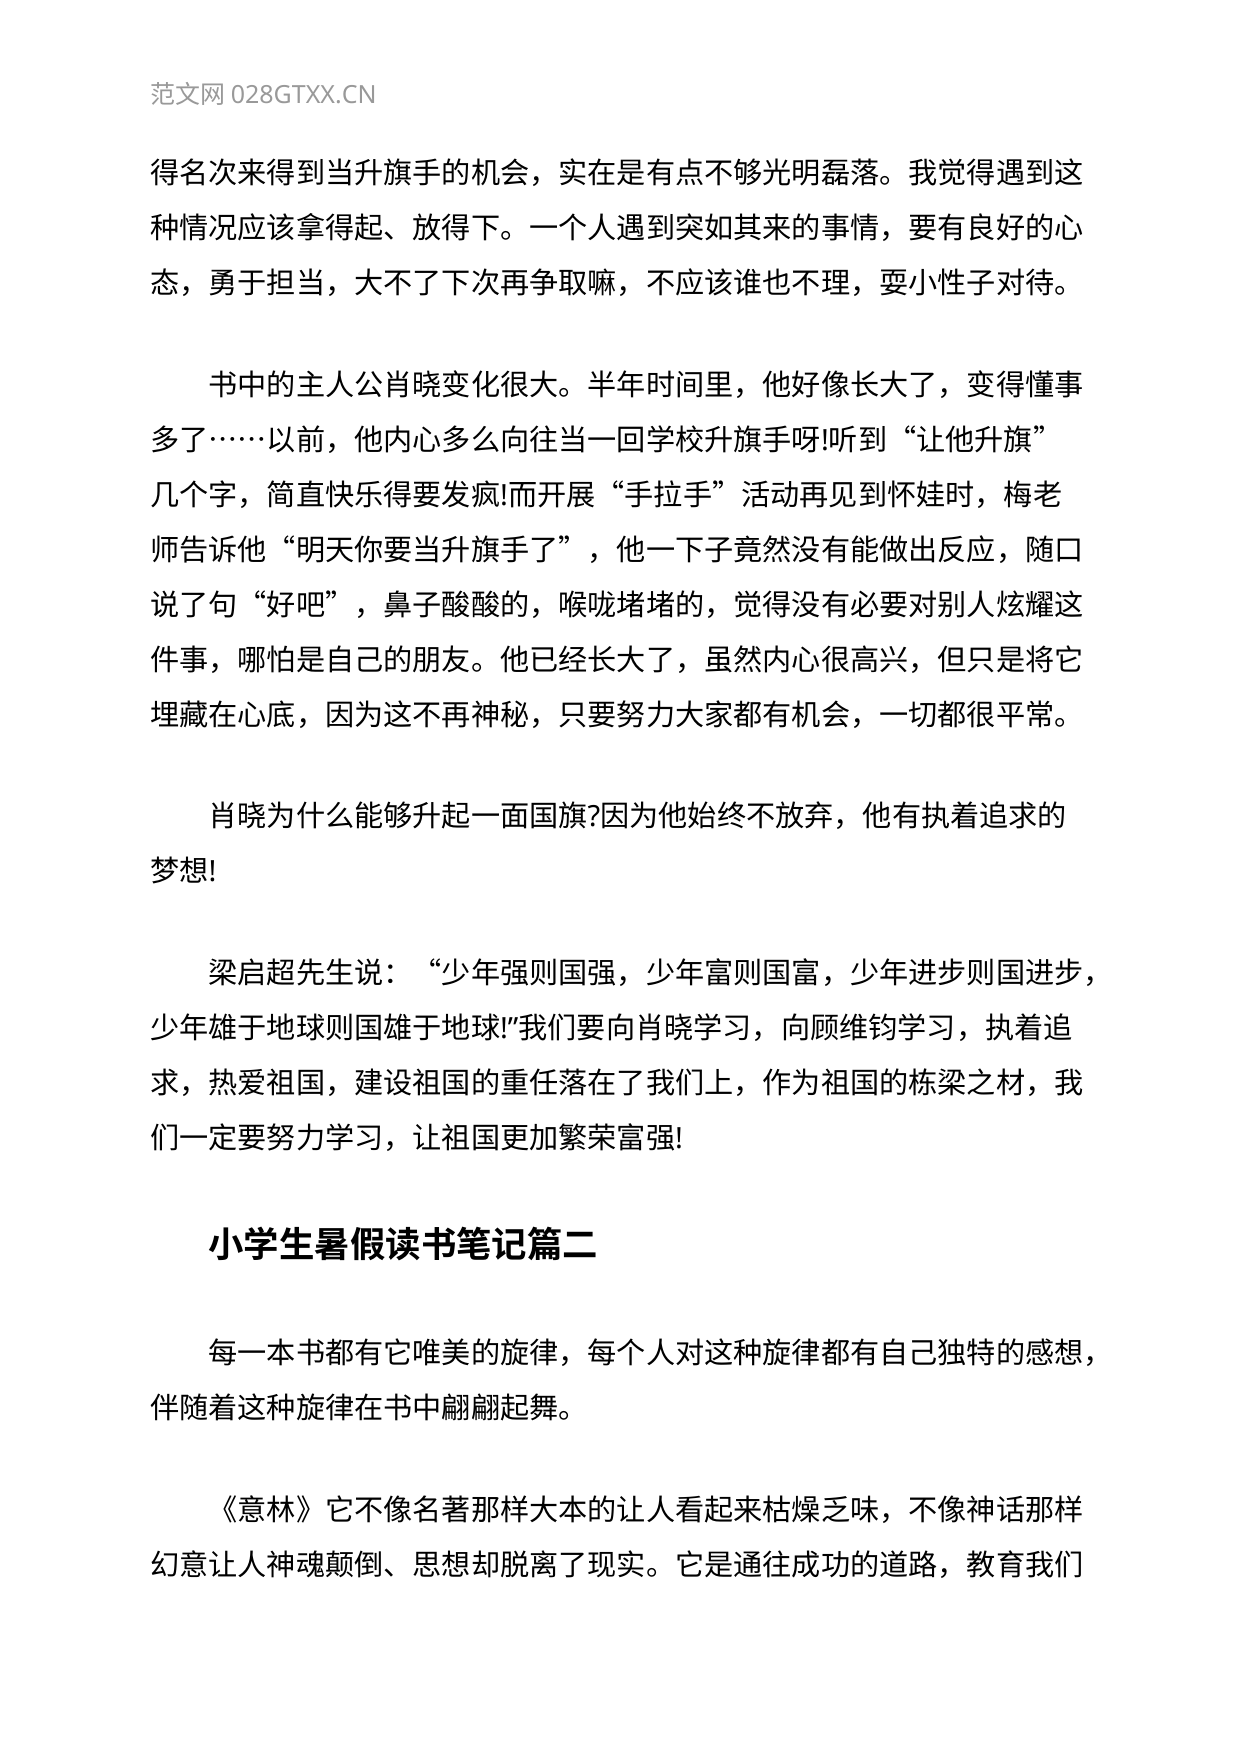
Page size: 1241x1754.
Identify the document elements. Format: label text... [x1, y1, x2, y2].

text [150, 150, 1090, 302]
text 每一本书都有它唯美的旋律，每个人对这种旋律都有自己独特的感想，伴随着这种旋律在书中翩翩起舞。 [150, 1330, 1090, 1427]
text 小学生暑假读书笔记篇二 [150, 1217, 1090, 1268]
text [150, 1487, 1090, 1584]
text 书中的主人公肖晓变化很大。半年时间里，他好像长大了，变得懂事多了……以前，他内心多么向往当一回学校升旗手呀!听到“让他升旗”几个字，简直快乐得要发疯!而开展“手拉手”活动再见到怀娃时，梅老师告诉他“明天你要当升旗手了”，他一下子竟然没有能做出反应，随口说了句“好吧”，鼻子酸酸的，喉咙堵堵的，觉得没有必要对别人炫耀这件事，哪怕是自己的朋友。他已经长大了，虽然内心很高兴，但只是将它埋藏在心底，因为这不再神秘，只要努力大家都有机会，一切都很平常。 [150, 362, 1090, 733]
text 肖晓为什么能够升起一面国旗?因为他始终不放弃，他有执着追求的梦想! [150, 793, 1090, 890]
text 梁启超先生说：“少年强则国强，少年富则国富，少年进步则国进步，少年雄于地球则国雄于地球!”我们要向肖晓学习，向顾维钧学习，执着追求，热爱祖国，建设祖国的重任落在了我们上，作为祖国的栋梁之材，我们一定要努力学习，让祖国更加繁荣富强! [150, 950, 1090, 1157]
